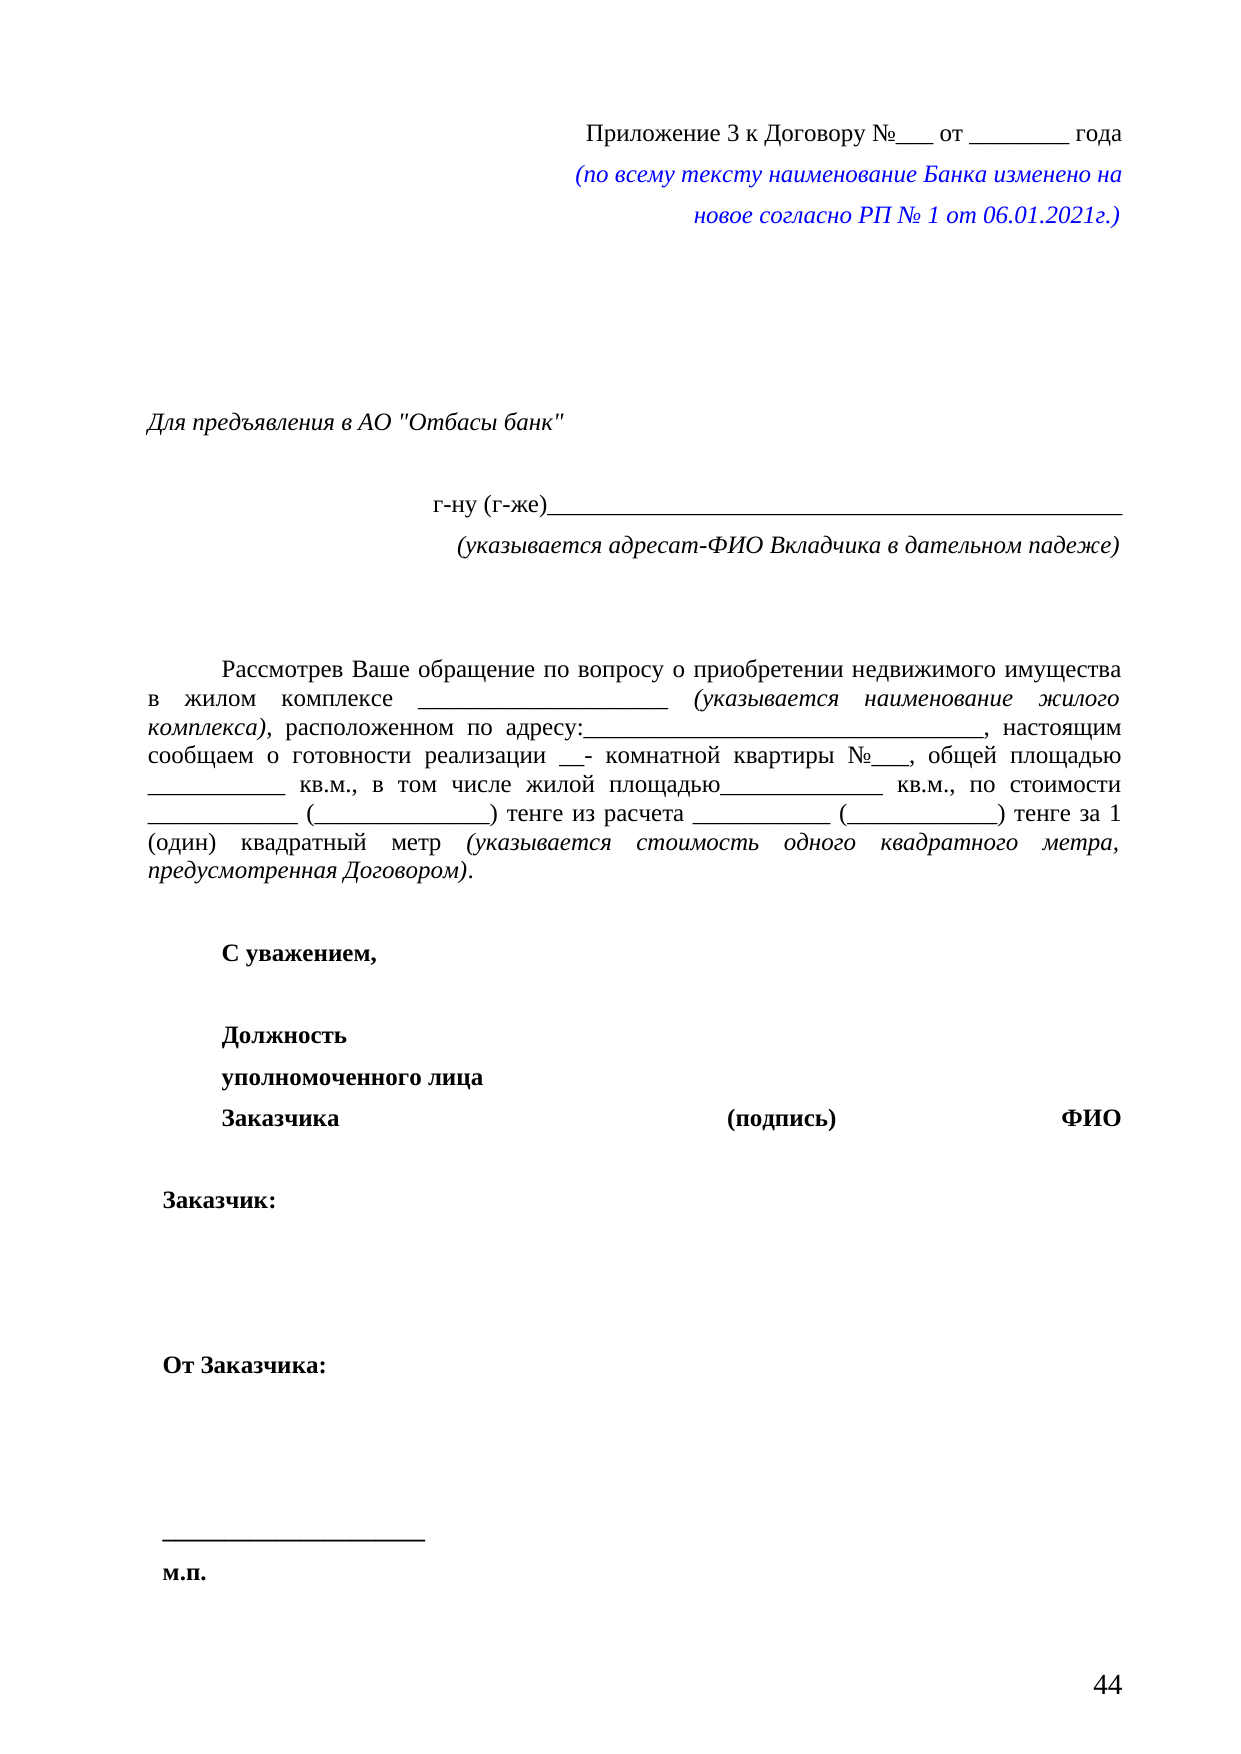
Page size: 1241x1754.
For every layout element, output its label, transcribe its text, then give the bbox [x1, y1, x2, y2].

text Заказчика (подпись) ФИО [148, 1103, 1122, 1132]
text Рассмотрев Ваше обращение по вопросу о приобретении недвижимого имущества в жилом комплексе ____________________ (указывается наименование жилого комплекса), расположенном по адресу:________________________________, настоящим сообщаем о готовности реализации __- комнатной квартиры №___, общей площадью ___________ кв.м., в том числе жилой площадью_____________ кв.м., по стоимости ____________ (______________) тенге из расчета ___________ (____________) тенге за 1 (один) квадратный метр (указывается стоимость одного квадратного метра, предусмотренная Договором). [148, 654, 1122, 884]
text Для предъявления в АО "Отбасы банк" [148, 407, 1122, 436]
subtitle Приложение 3 к Договору №___ от ________ года [583, 118, 1122, 147]
text уполномоченного лица [148, 1062, 1122, 1091]
text Должность [148, 1021, 1122, 1049]
text г-ну (г-же)______________________________________________ [148, 489, 1122, 518]
text (указывается адресат-ФИО Вкладчика в дательном падеже) [148, 531, 1122, 559]
text новое согласно РП № 1 от 06.01.2021г.) [148, 201, 1122, 229]
text (по всему тексту наименование Банка изменено на [148, 159, 1122, 188]
table_header Заказчик: От Заказчика: _____________________ м.п. [148, 1186, 664, 1598]
text С уважением, [148, 938, 1122, 967]
